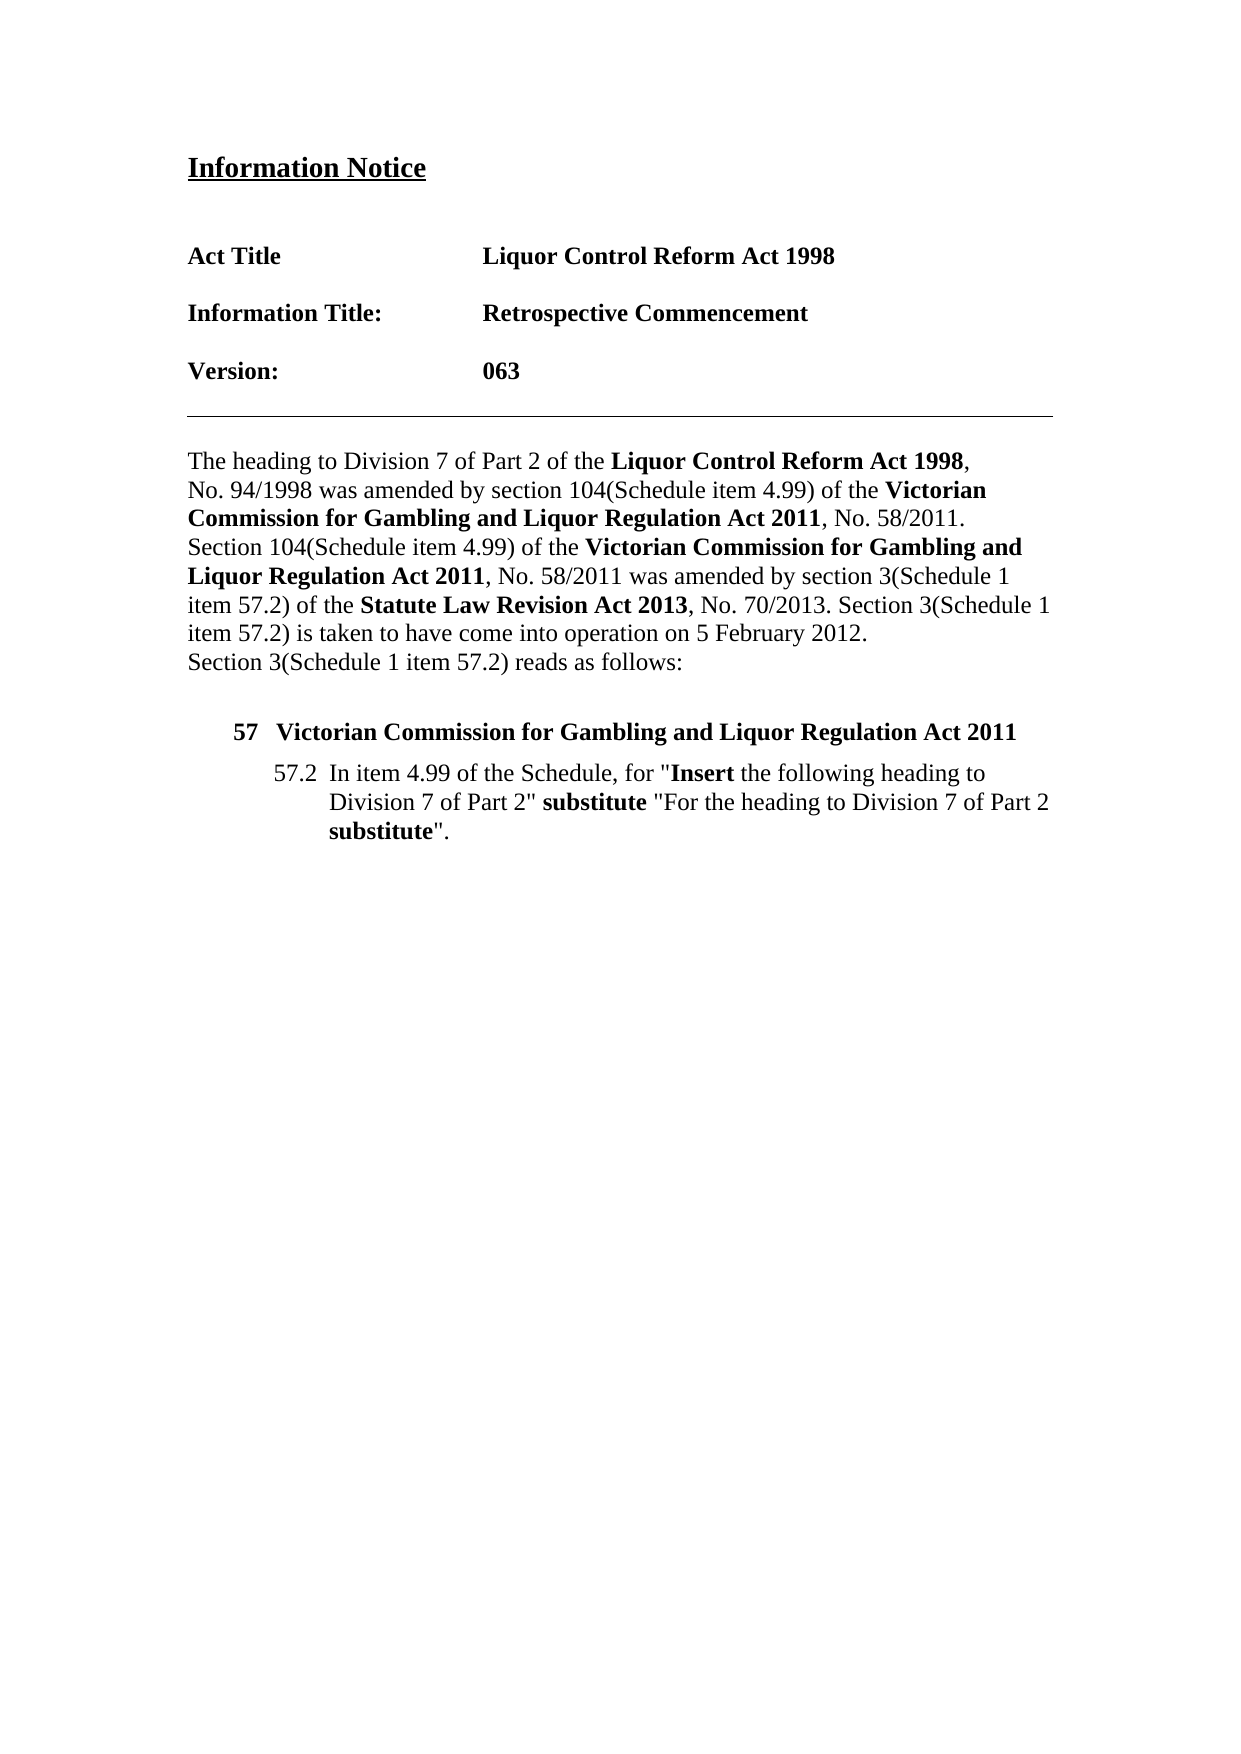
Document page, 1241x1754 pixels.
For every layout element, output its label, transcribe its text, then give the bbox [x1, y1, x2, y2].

text Information Title: Retrospective Commencement [187, 298, 1053, 327]
subtitle 57 Victorian Commission for Gambling and Liquor Regulation Act 2011 [187, 717, 1053, 746]
text Act Title Liquor Control Reform Act 1998 [187, 241, 1053, 270]
text Version: 063 [187, 356, 1053, 385]
subtitle 57.2 In item 4.99 of the Schedule, for "Insert the following heading to Division 7 of Part 2" substitute "For the heading to Division 7 of Part 2 substitute". [187, 758, 1053, 845]
text The heading to Division 7 of Part 2 of the Liquor Control Reform Act 1998, No. 94/1998 was amended by section 104(Schedule item 4.99) of the Victorian Commission for Gambling and Liquor Regulation Act 2011, No. 58/2011. Section 104(Schedule item 4.99) of the Victorian Commission for Gambling and Liquor Regulation Act 2011, No. 58/2011 was amended by section 3(Schedule 1 item 57.2) of the Statute Law Revision Act 2013, No. 70/2013. Section 3(Schedule 1 item 57.2) is taken to have come into operation on 5 February 2012. Section 3(Schedule 1 item 57.2) reads as follows: [187, 446, 1053, 676]
text Information Notice [187, 150, 1053, 183]
